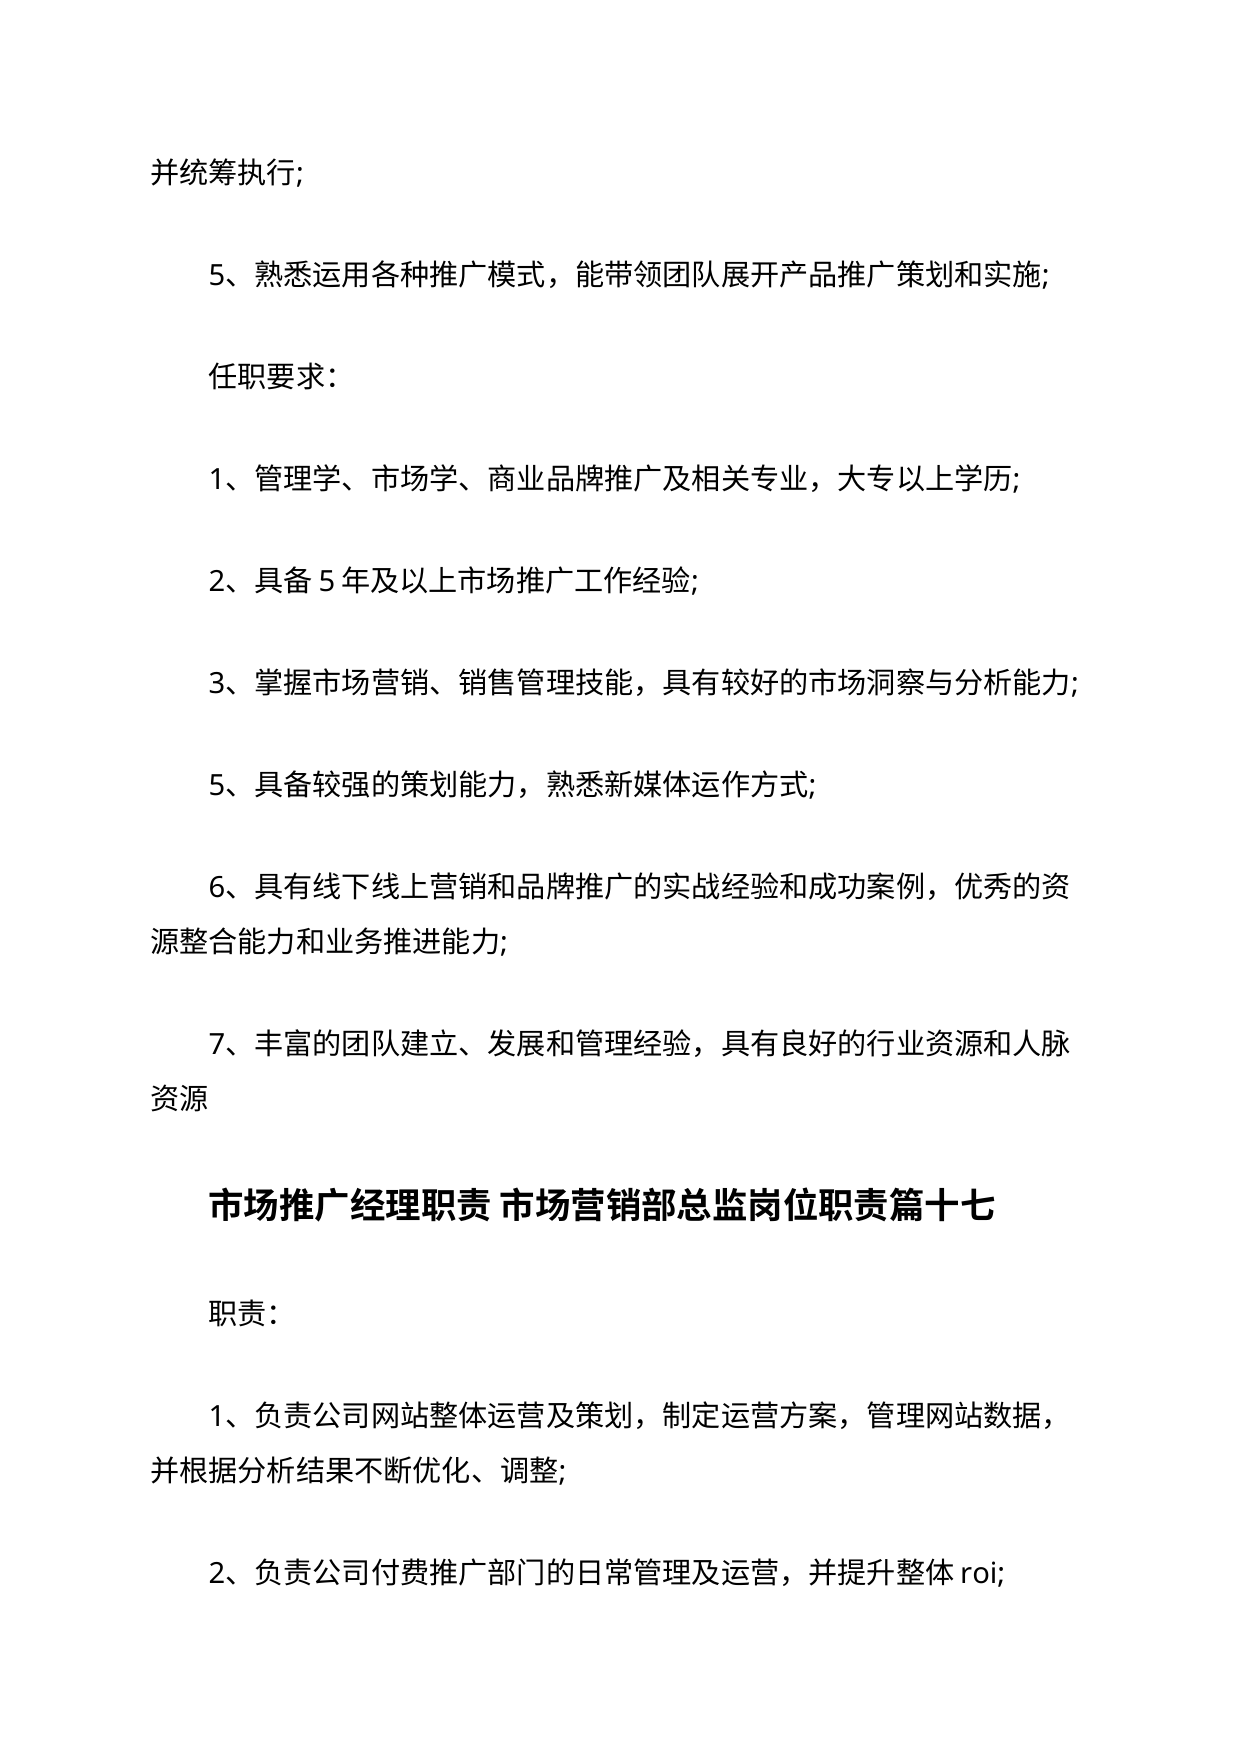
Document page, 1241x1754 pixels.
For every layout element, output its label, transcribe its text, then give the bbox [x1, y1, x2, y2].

text 市场推广经理职责 市场营销部总监岗位职责篇十七 [150, 1177, 1090, 1229]
text 3、掌握市场营销、销售管理技能，具有较好的市场洞察与分析能力; [150, 660, 1090, 702]
text 6、具有线下线上营销和品牌推广的实战经验和成功案例，优秀的资源整合能力和业务推进能力; [150, 864, 1090, 961]
text 2、负责公司付费推广部门的日常管理及运营，并提升整体roi; [150, 1549, 1090, 1592]
text 5、熟悉运用各种推广模式，能带领团队展开产品推广策划和实施; [150, 252, 1090, 294]
text 任职要求： [150, 354, 1090, 396]
text 1、负责公司网站整体运营及策划，制定运营方案，管理网站数据，并根据分析结果不断优化、调整; [150, 1393, 1090, 1490]
text 7、丰富的团队建立、发展和管理经验，具有良好的行业资源和人脉资源 [150, 1021, 1090, 1118]
text 1、管理学、市场学、商业品牌推广及相关专业，大专以上学历; [150, 456, 1090, 498]
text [150, 150, 1090, 192]
text 职责： [150, 1291, 1090, 1333]
text 5、具备较强的策划能力，熟悉新媒体运作方式; [150, 762, 1090, 804]
text 2、具备5年及以上市场推广工作经验; [150, 558, 1090, 600]
